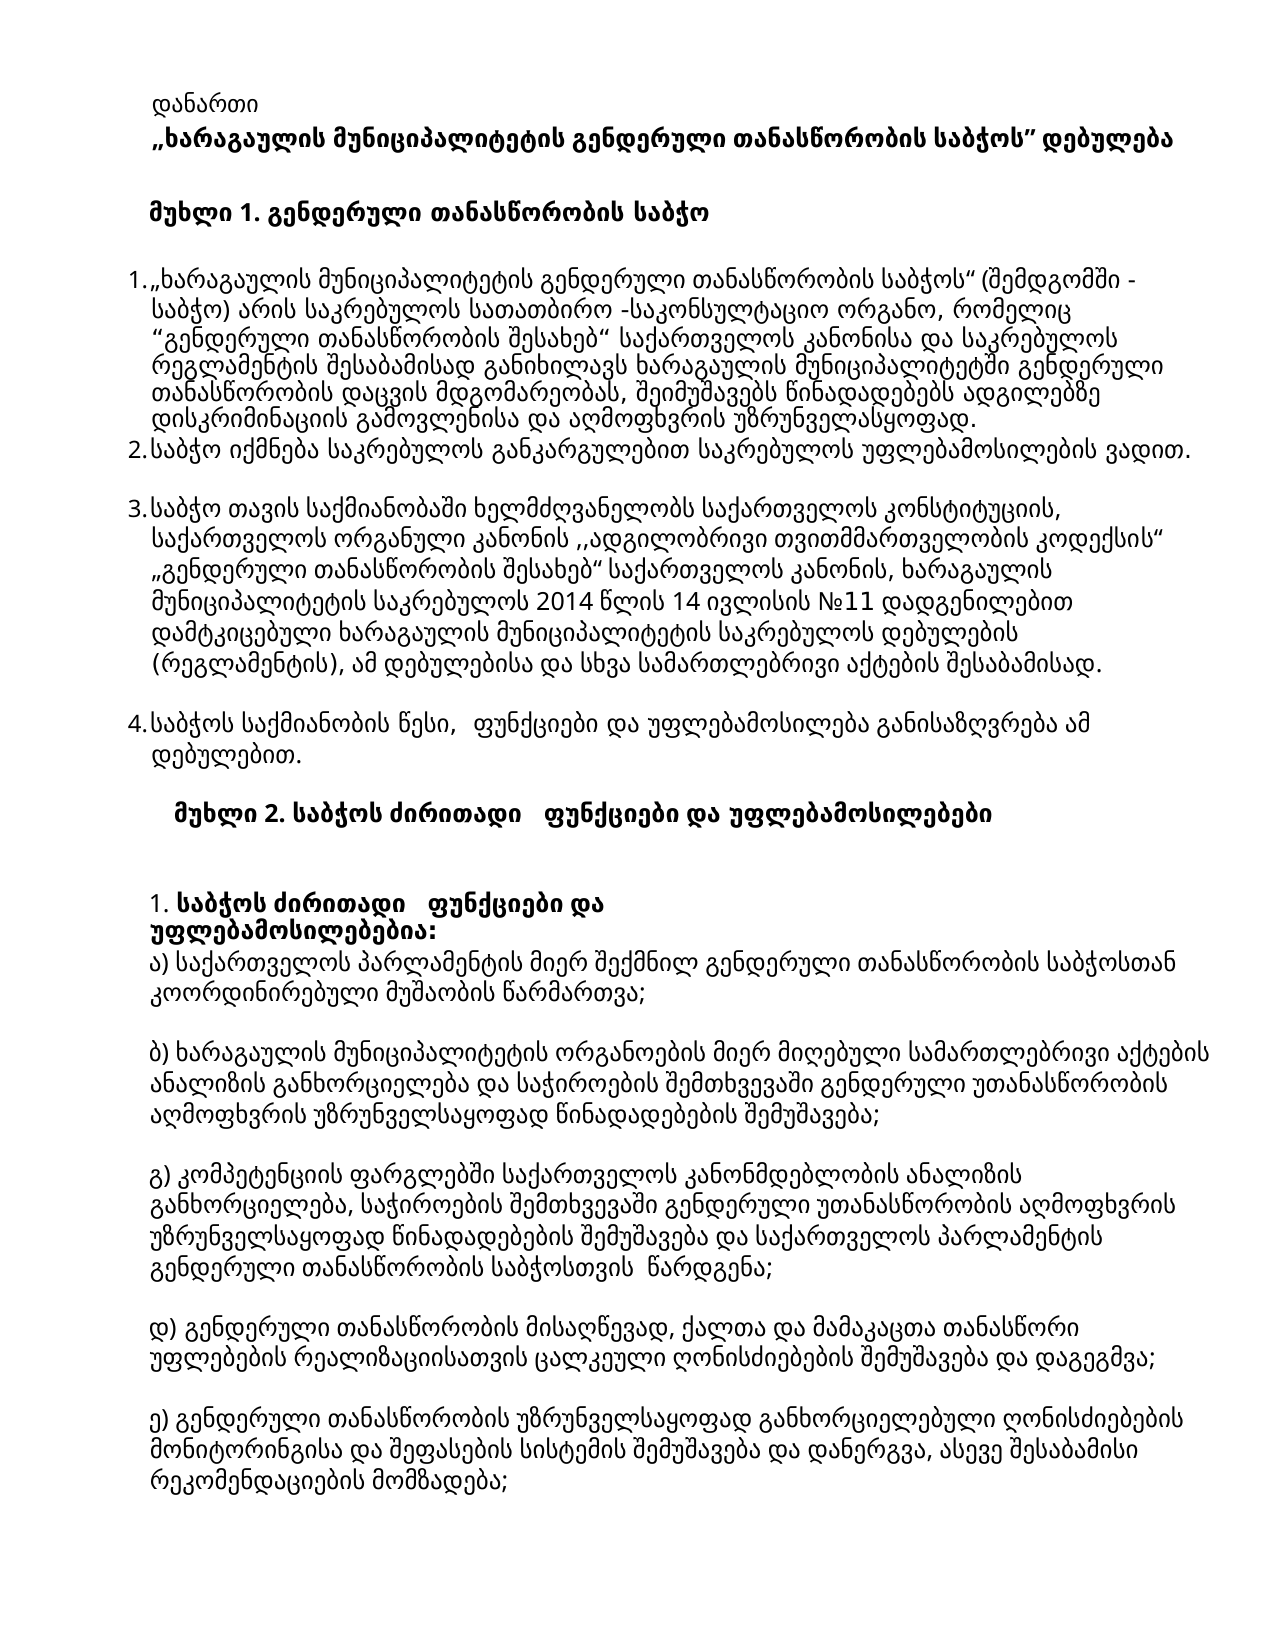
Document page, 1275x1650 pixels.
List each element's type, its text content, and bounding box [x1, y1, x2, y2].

text მუხლი 1. გენდერული თანასწორობის საბჭო [148, 196, 1217, 228]
text ბ) ხარაგაულის მუნიციპალიტეტის ორგანოების მიერ მიღებული სამართლებრივი აქტების ანალიზის განხორციელება და საჭიროების შემთხვევაში გენდერული უთანასწორობის აღმოფხვრის უზრუნველსაყოფად წინადადებების შემუშავება; [148, 1037, 1217, 1131]
list საბჭო იქმნება საკრებულოს განკარგულებით საკრებულოს უფლებამოსილების ვადით. [128, 434, 1217, 464]
text დ) გენდერული თანასწორობის მისაღწევად, ქალთა და მამაკაცთა თანასწორი უფლებების რეალიზაციისათვის ცალკეული ღონისძიებების შემუშავება და დაგეგმვა; [148, 1311, 1217, 1374]
list „ხარაგაულის მუნიციპალიტეტის გენდერული თანასწორობის საბჭოს“ (შემდგომში - საბჭო) არის საკრებულოს სათათბირო -საკონსულტაციო ორგანო, რომელიც “გენდერული თანასწორობის შესახებ“ საქართველოს კანონისა და საკრებულოს რეგლამენტის შესაბამისად განიხილავს ხარაგაულის მუნიციპალიტეტში გენდერული თანასწორობის დაცვის მდგომარეობას, შეიმუშავებს წინადადებებს ადგილებზე დისკრიმინაციის გამოვლენისა და აღმოფხვრის უზრუნველასყოფად. [128, 264, 1217, 434]
text ა) საქართველოს პარლამენტის მიერ შექმნილ გენდერული თანასწორობის საბჭოსთან კოორდინირებული მუშაობის წარმართვა; [148, 947, 1217, 1009]
text გ) კომპეტენციის ფარგლებში საქართველოს კანონმდებლობის ანალიზის განხორციელება, საჭიროების შემთხვევაში გენდერული უთანასწორობის აღმოფხვრის უზრუნველსაყოფად წინადადებების შემუშავება და საქართველოს პარლამენტის გენდერული თანასწორობის საბჭოსთვის წარდგენა; [148, 1158, 1217, 1284]
text მუხლი 2. საბჭოს ძირითადი ფუნქციები და უფლებამოსილებები [173, 798, 1217, 829]
text ე) გენდერული თანასწორობის უზრუნველსაყოფად განხორციელებული ღონისძიებების მონიტორინგისა და შეფასების სისტემის შემუშავება და დანერგვა, ასევე შესაბამისი რეკომენდაციების მომზადება; [148, 1403, 1217, 1497]
list საბჭოს საქმიანობის წესი, ფუნქციები და უფლებამოსილება განისაზღვრება ამ დებულებით. [128, 708, 1217, 770]
text 1. საბჭოს ძირითადი ფუნქციები და უფლებამოსილებებია: [148, 887, 867, 945]
list საბჭო თავის საქმიანობაში ხელმძღვანელობს საქართველოს კონსტიტუციის, საქართველოს ორგანული კანონის ,,ადგილობრივი თვითმმართველობის კოდექსის“ „გენდერული თანასწორობის შესახებ“ საქართველოს კანონის, ხარაგაულის მუნიციპალიტეტის საკრებულოს 2014 წლის 14 ივლისის №11 დადგენილებით დამტკიცებული ხარაგაულის მუნიციპალიტეტის საკრებულოს დებულების (რეგლამენტის), ამ დებულებისა და სხვა სამართლებრივი აქტების შესაბამისად. [128, 492, 1217, 680]
text დანართი „ხარაგაულის მუნიციპალიტეტის გენდერული თანასწორობის საბჭოს” დებულება [152, 56, 1219, 154]
